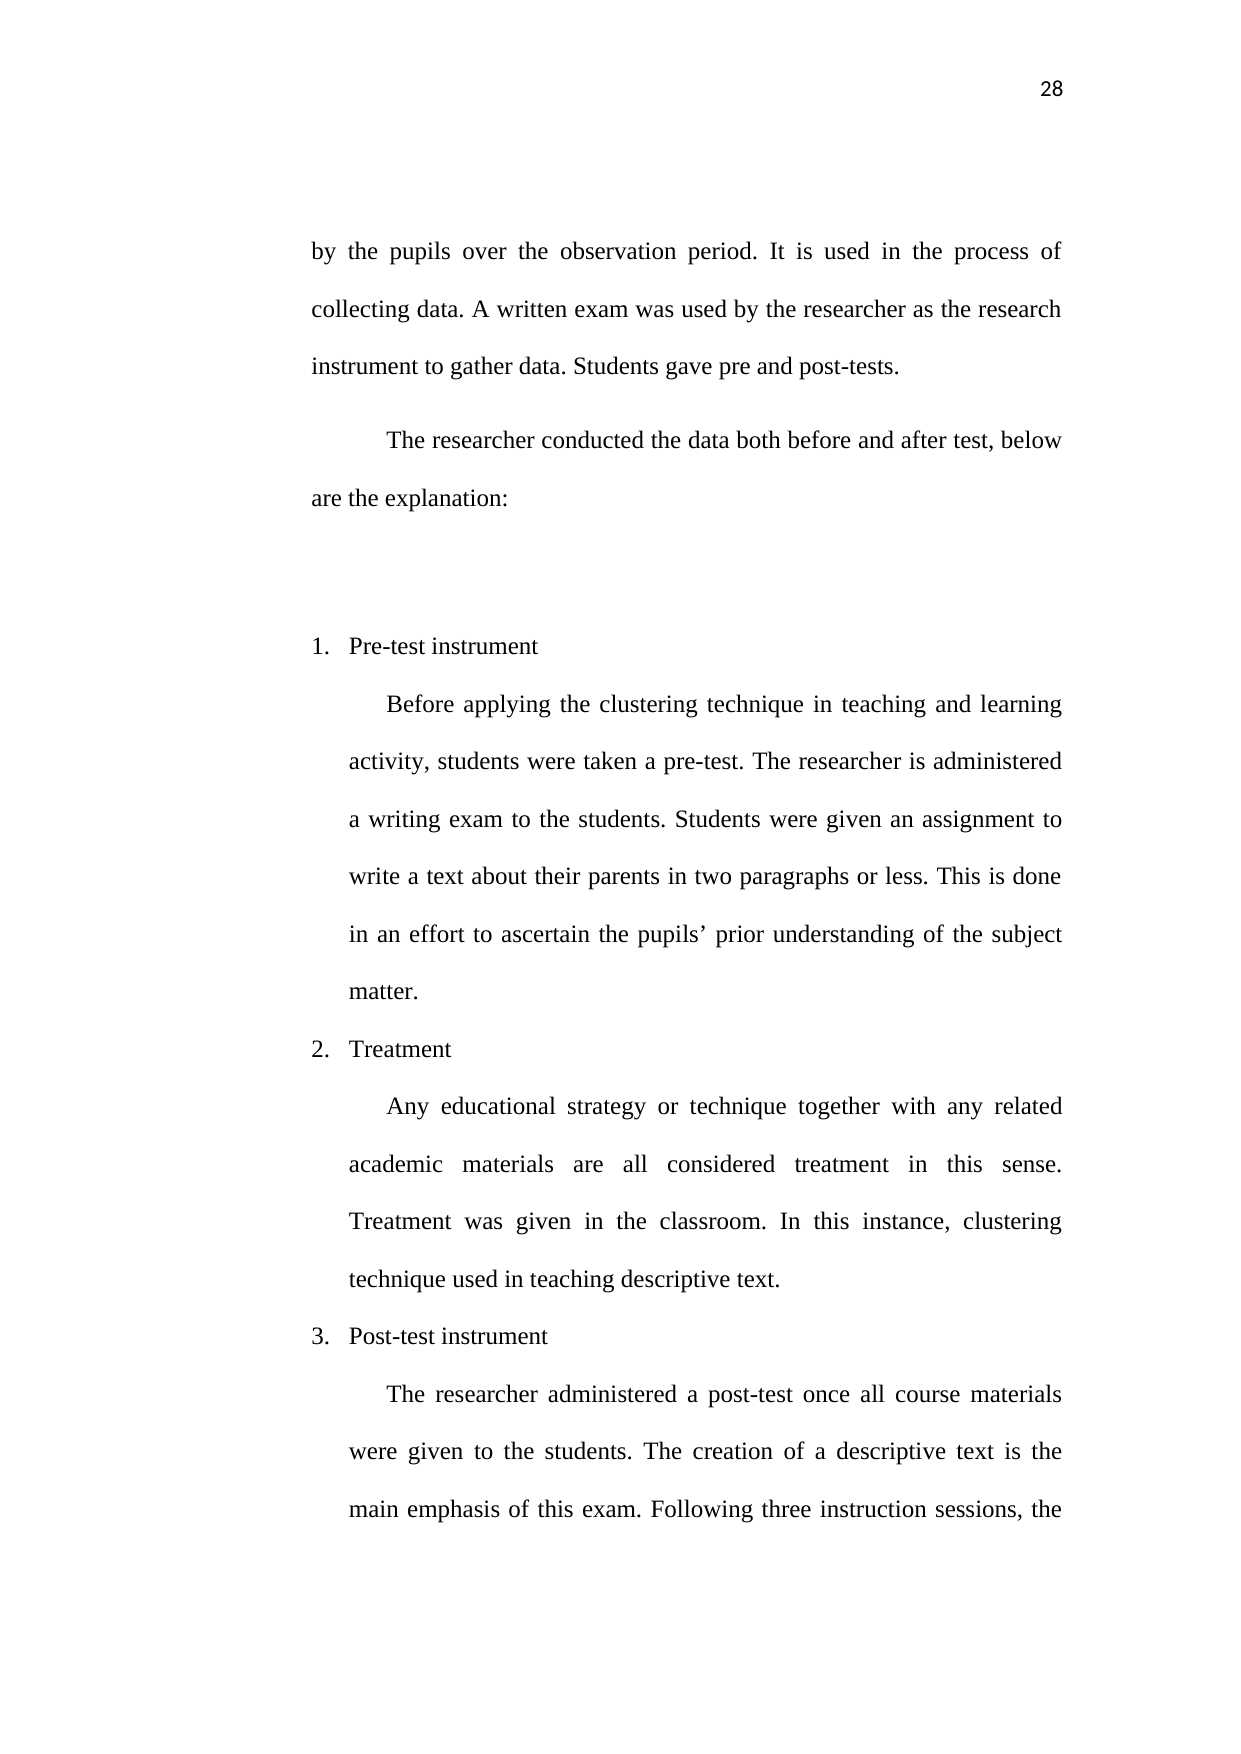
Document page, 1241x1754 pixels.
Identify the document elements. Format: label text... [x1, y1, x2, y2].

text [311, 236, 1063, 380]
list Pre-test instrument [311, 631, 1063, 660]
list Before applying the clustering technique in teaching and learning activity, students were taken a pre-test. The researcher is administered a writing exam to the students. Students were given an assignment to write a text about their parents in two paragraphs or less. This is done in an effort to ascertain the pupils’ prior understanding of the subject matter. [349, 689, 1063, 1005]
list Any educational strategy or technique together with any related academic materials are all considered treatment in this sense. Treatment was given in the classroom. In this instance, clustering technique used in teaching descriptive text. [349, 1091, 1063, 1292]
text The researcher conducted the data both before and after test, below are the explanation: [311, 425, 1063, 512]
list Post-test instrument [311, 1321, 1063, 1350]
list Treatment [311, 1034, 1063, 1062]
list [349, 1379, 1063, 1522]
